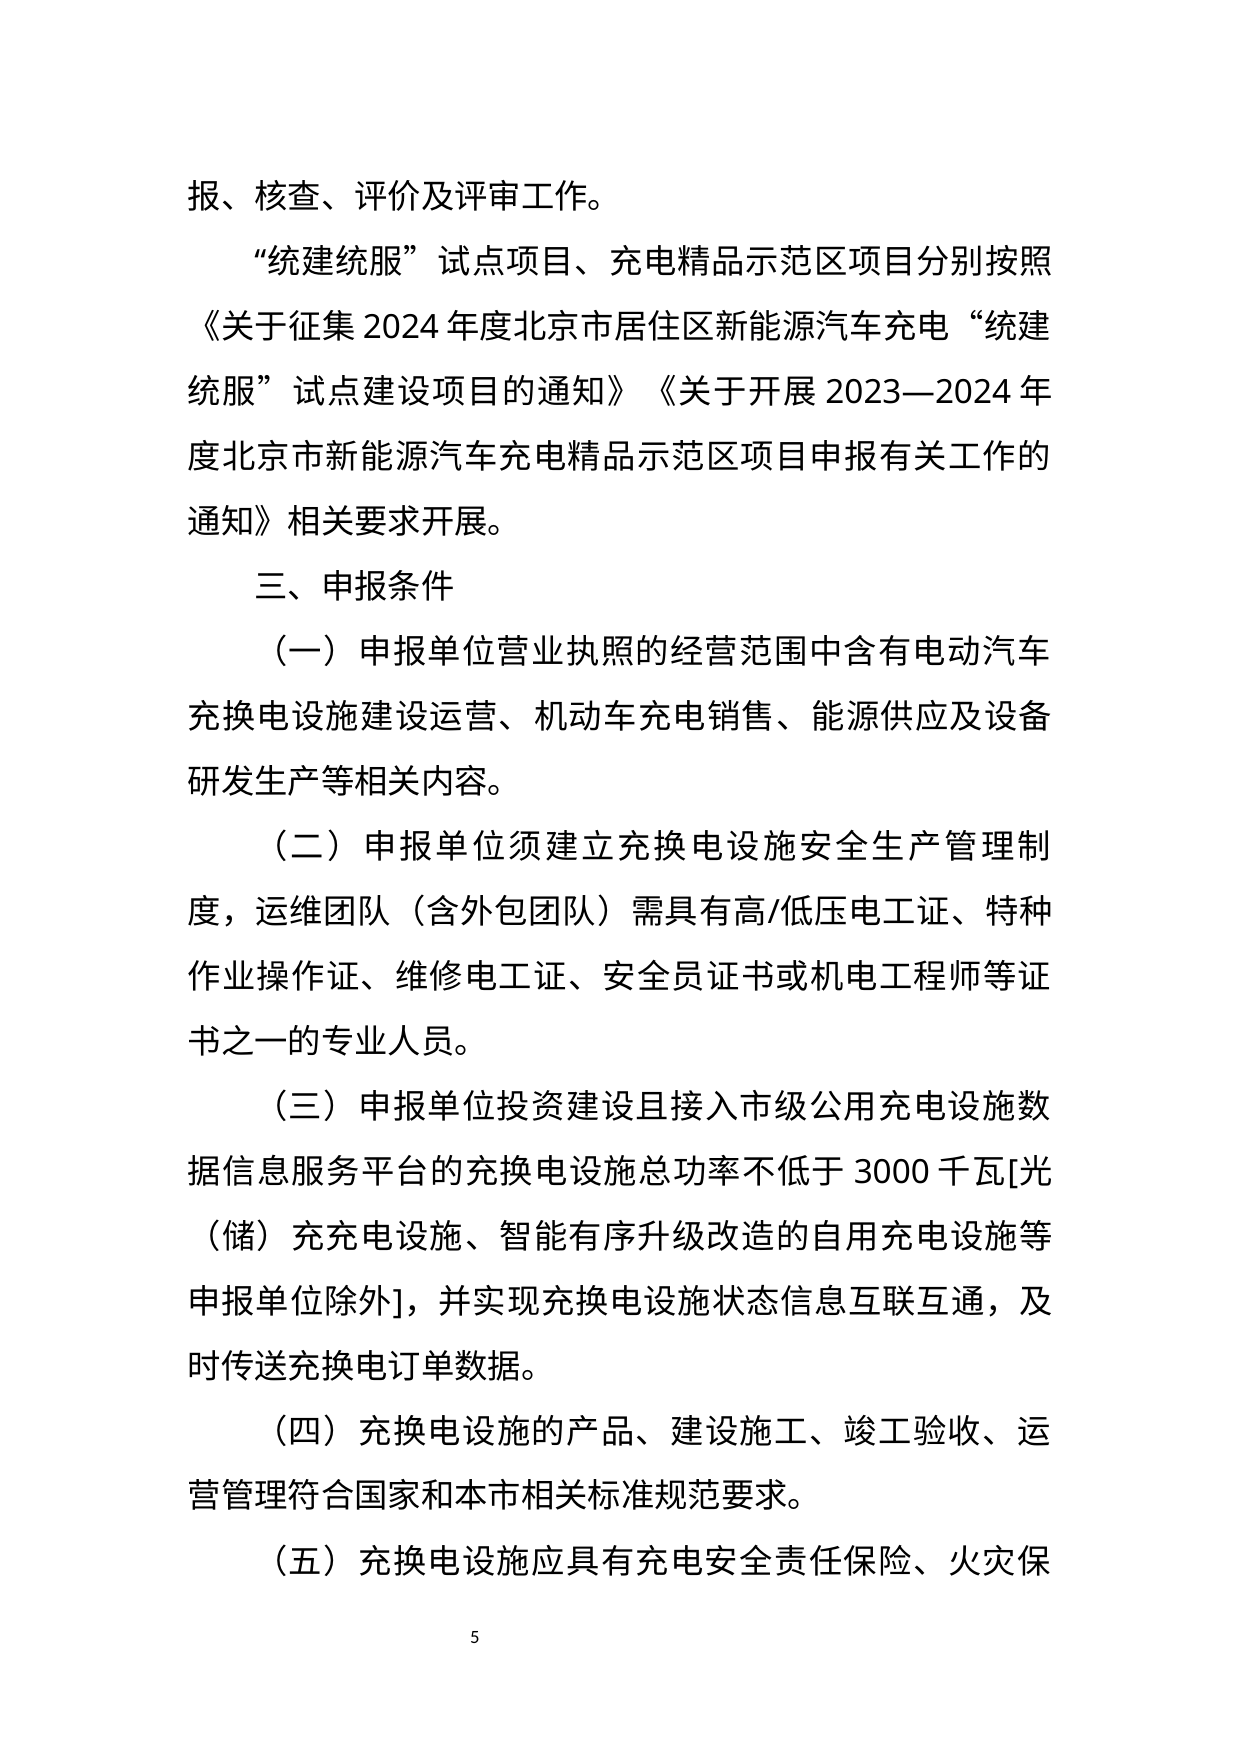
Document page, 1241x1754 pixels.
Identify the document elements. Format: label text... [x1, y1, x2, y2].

text （二）申报单位须建立充换电设施安全生产管理制度，运维团队（含外包团队）需具有高/低压电工证、特种作业操作证、维修电工证、安全员证书或机电工程师等证书之一的专业人员。 [187, 812, 1053, 1072]
text 三、申报条件 [187, 552, 1053, 617]
text （三）申报单位投资建设且接入市级公用充电设施数据信息服务平台的充换电设施总功率不低于3000千瓦[光（储）充充电设施、智能有序升级改造的自用充电设施等申报单位除外]，并实现充换电设施状态信息互联互通，及时传送充换电订单数据。 [187, 1072, 1053, 1397]
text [187, 1527, 1053, 1592]
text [187, 162, 1053, 227]
text “统建统服”试点项目、充电精品示范区项目分别按照《关于征集2024年度北京市居住区新能源汽车充电“统建统服”试点建设项目的通知》《关于开展2023—2024年度北京市新能源汽车充电精品示范区项目申报有关工作的通知》相关要求开展。 [187, 227, 1053, 552]
text （四）充换电设施的产品、建设施工、竣工验收、运营管理符合国家和本市相关标准规范要求。 [187, 1397, 1053, 1527]
text （一）申报单位营业执照的经营范围中含有电动汽车充换电设施建设运营、机动车充电销售、能源供应及设备研发生产等相关内容。 [187, 617, 1053, 812]
